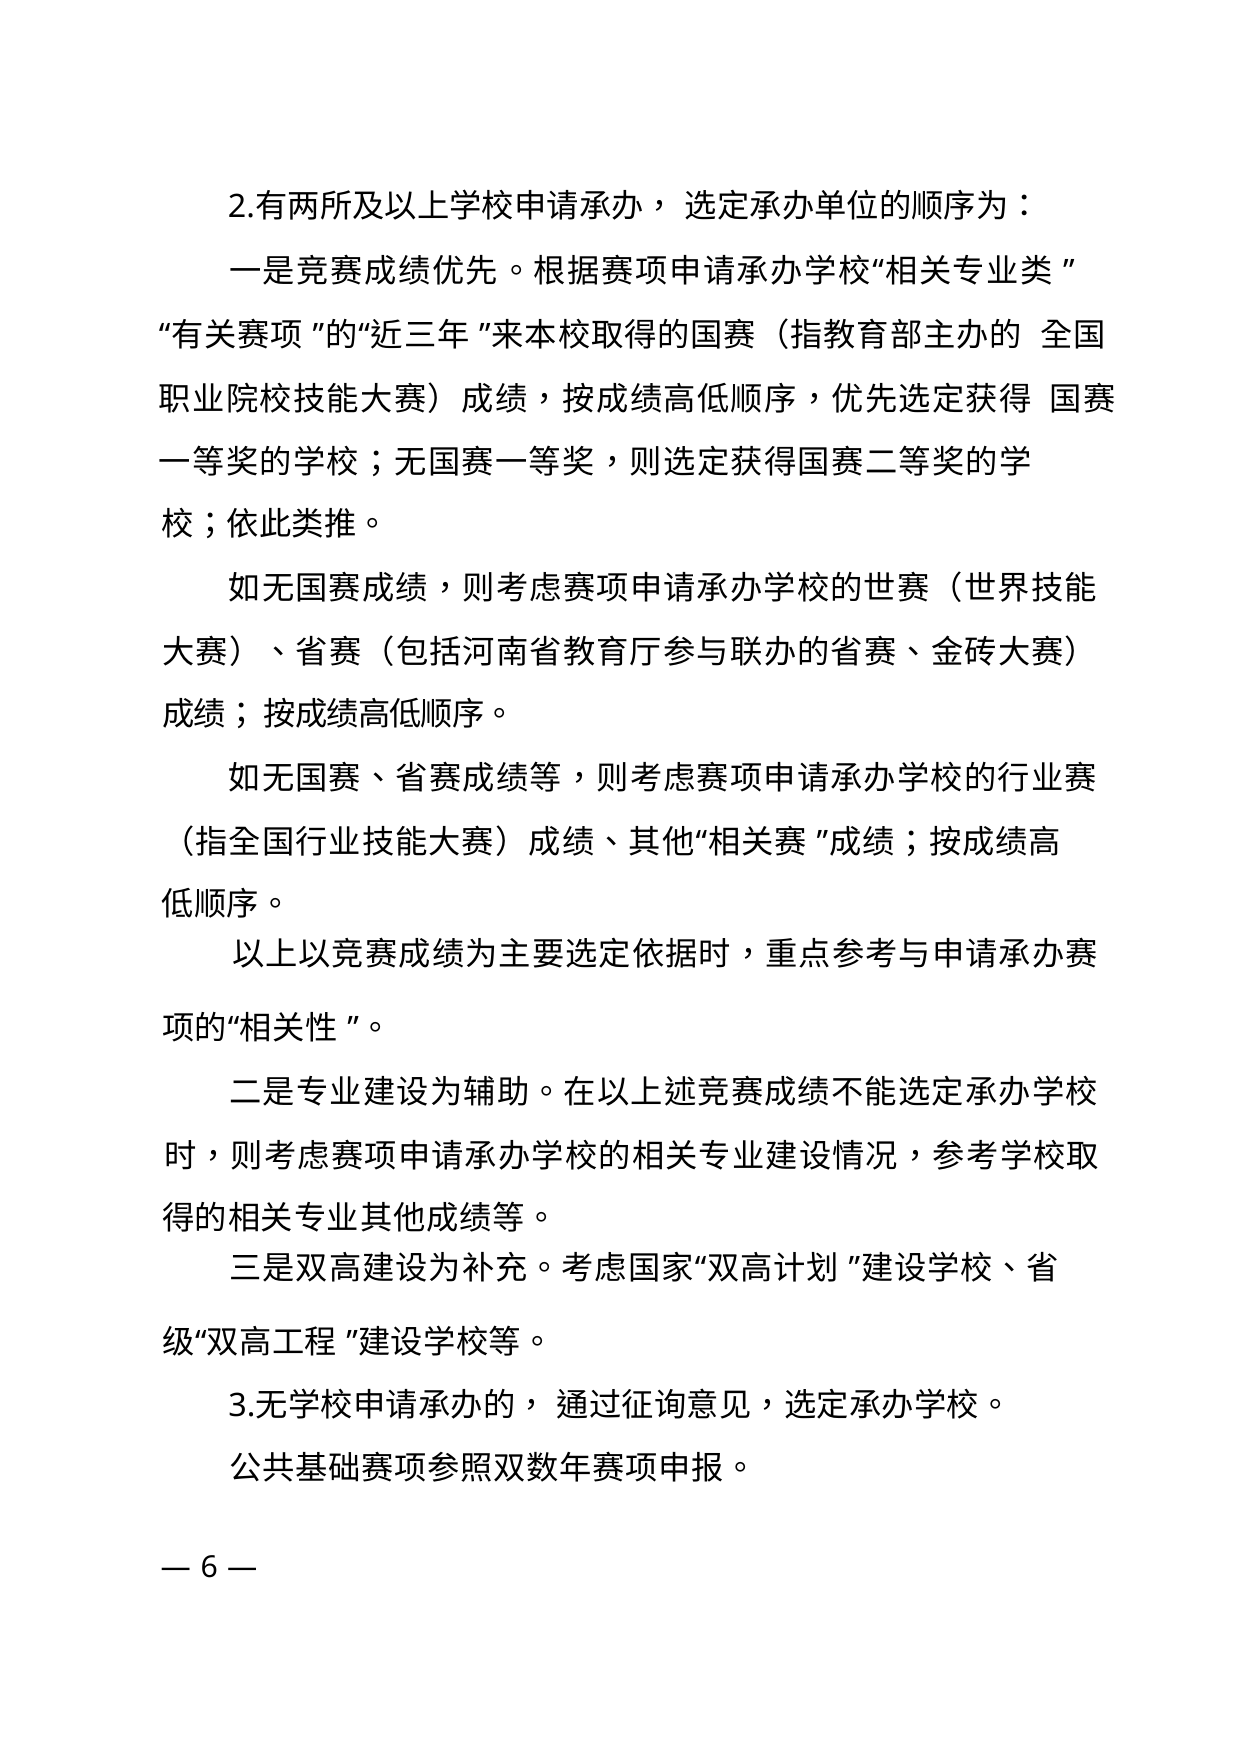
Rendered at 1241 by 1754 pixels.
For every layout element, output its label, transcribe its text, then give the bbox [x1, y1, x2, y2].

text 成绩； 按成绩高低顺序。 [162, 693, 1116, 734]
text 如无国赛成绩，则考虑赛项申请承办学校的世赛（世界技能 大赛）、省赛（包括河南省教育厅参与联办的省赛、金砖大赛） [162, 565, 1100, 673]
text 级“双高工程 ”建设学校等。 [162, 1320, 1116, 1362]
text 3.无学校申请承办的， 通过征询意见，选定承办学校。 [228, 1383, 1116, 1424]
text 校；依此类推。 [162, 503, 1116, 544]
text 低顺序。 [162, 883, 1116, 924]
text 项的“相关性 ”。 [162, 1007, 1116, 1047]
text 得的相关专业其他成绩等。 [162, 1197, 1116, 1238]
text 三是双高建设为补充。考虑国家“双高计划 ”建设学校、省 [229, 1259, 1116, 1320]
text 二是专业建设为辅助。在以上述竞赛成绩不能选定承办学校 时，则考虑赛项申请承办学校的相关专业建设情况，参考学校取 [164, 1069, 1101, 1177]
text 公共基础赛项参照双数年赛项申报。 [229, 1446, 1116, 1488]
text 如无国赛、省赛成绩等，则考虑赛项申请承办学校的行业赛 （指全国行业技能大赛）成绩、其他“相关赛 ”成绩；按成绩高 [162, 755, 1100, 863]
text 2.有两所及以上学校申请承办， 选定承办单位的顺序为： [228, 185, 1116, 226]
text 一是竞赛成绩优先。根据赛项申请承办学校“相关专业类 ” “有关赛项 ”的“近三年 ”来本校取得的国赛（指教育部主办的 全国职业院校技能大赛）成绩，按成绩高低顺序，优先选定获得 国赛一等奖的学校；无国赛一等奖，则选定获得国赛二等奖的学 [159, 248, 1116, 483]
text 以上以竞赛成绩为主要选定依据时，重点参考与申请承办赛 [232, 945, 1116, 1007]
